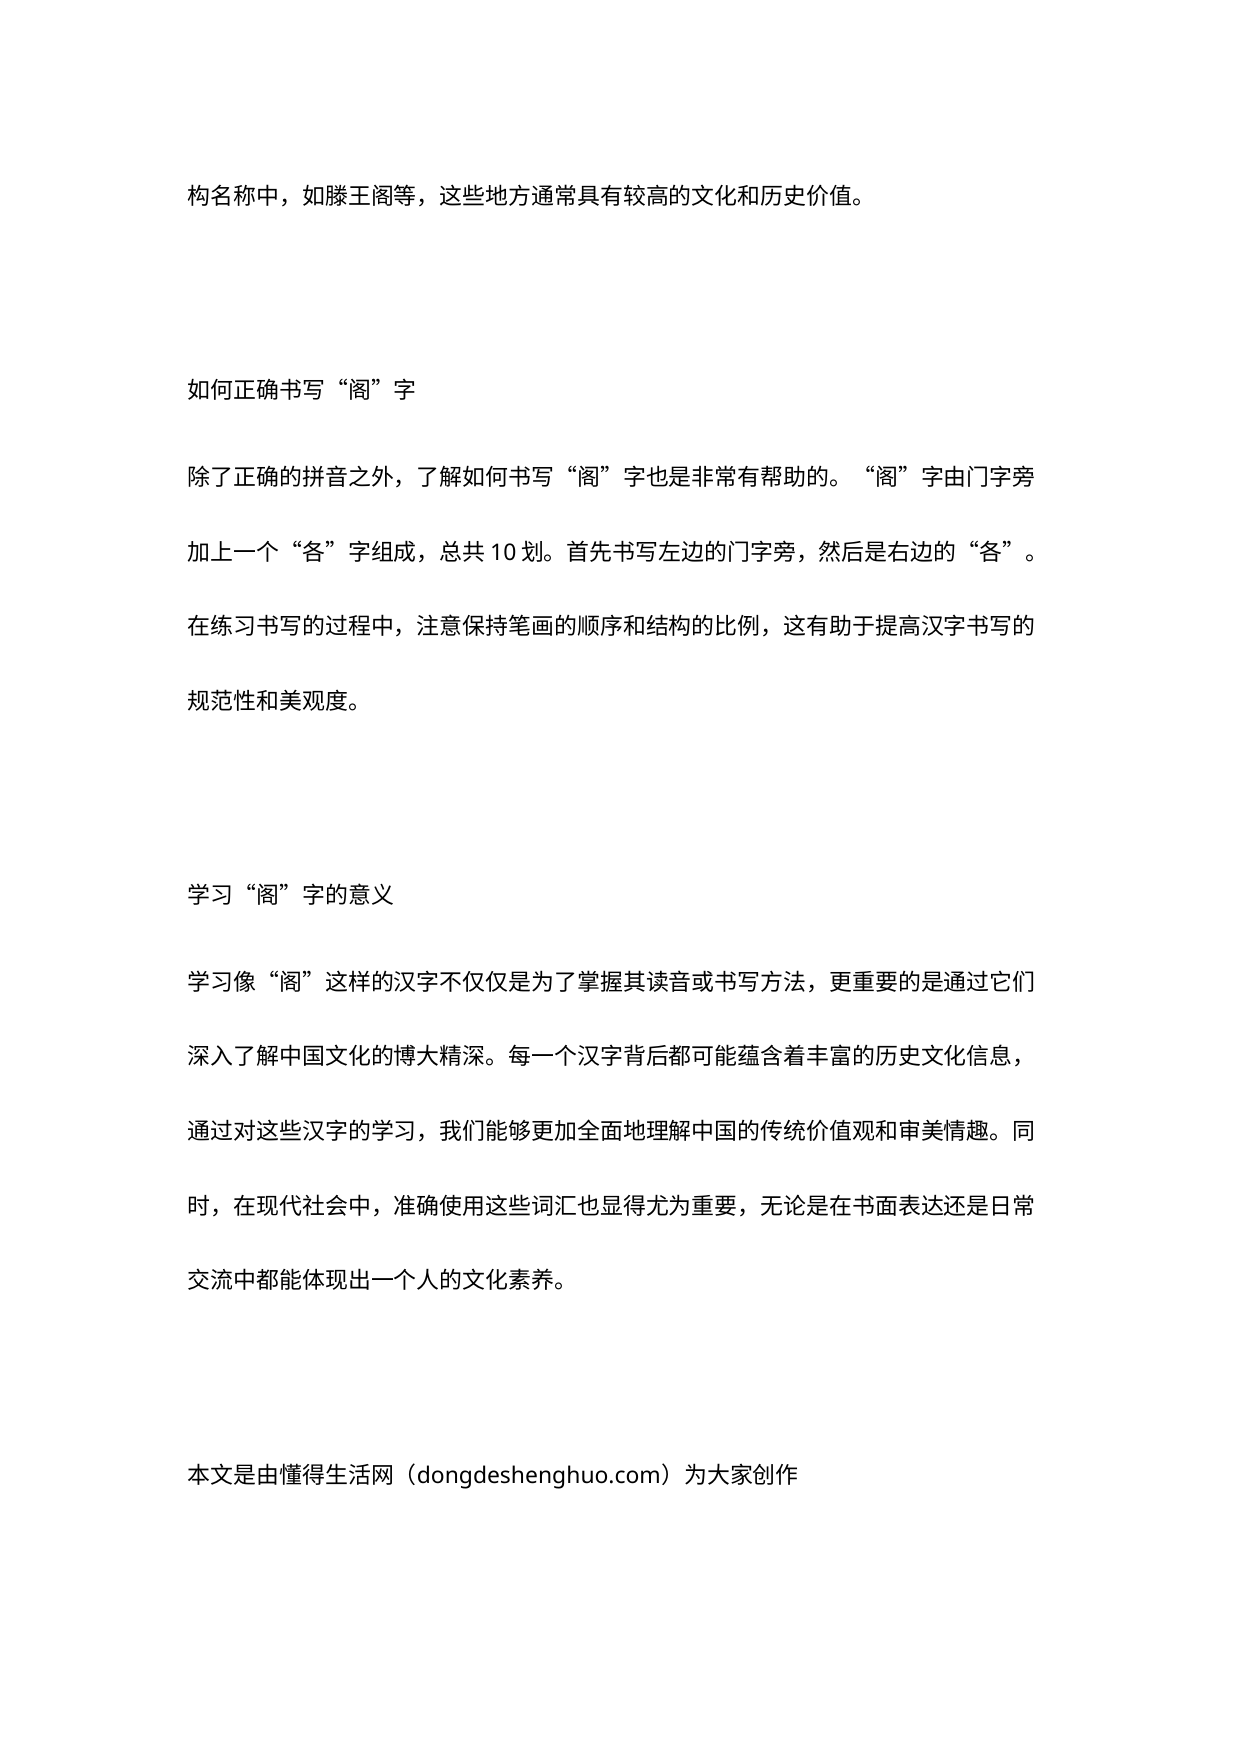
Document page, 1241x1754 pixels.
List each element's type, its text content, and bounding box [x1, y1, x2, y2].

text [187, 162, 1053, 227]
text 学习像“阁”这样的汉字不仅仅是为了掌握其读音或书写方法，更重要的是通过它们深入了解中国文化的博大精深。每一个汉字背后都可能蕴含着丰富的历史文化信息，通过对这些汉字的学习，我们能够更加全面地理解中国的传统价值观和审美情趣。同时，在现代社会中，准确使用这些词汇也显得尤为重要，无论是在书面表达还是日常交流中都能体现出一个人的文化素养。 [187, 948, 1053, 1311]
text 除了正确的拼音之外，了解如何书写“阁”字也是非常有帮助的。“阁”字由门字旁加上一个“各”字组成，总共10划。首先书写左边的门字旁，然后是右边的“各”。在练习书写的过程中，注意保持笔画的顺序和结构的比例，这有助于提高汉字书写的规范性和美观度。 [187, 443, 1053, 732]
text 本文是由懂得生活网（dongdeshenghuo.com）为大家创作 [187, 1441, 1053, 1506]
text 如何正确书写“阁”字 [187, 356, 1053, 421]
text 学习“阁”字的意义 [187, 861, 1053, 926]
